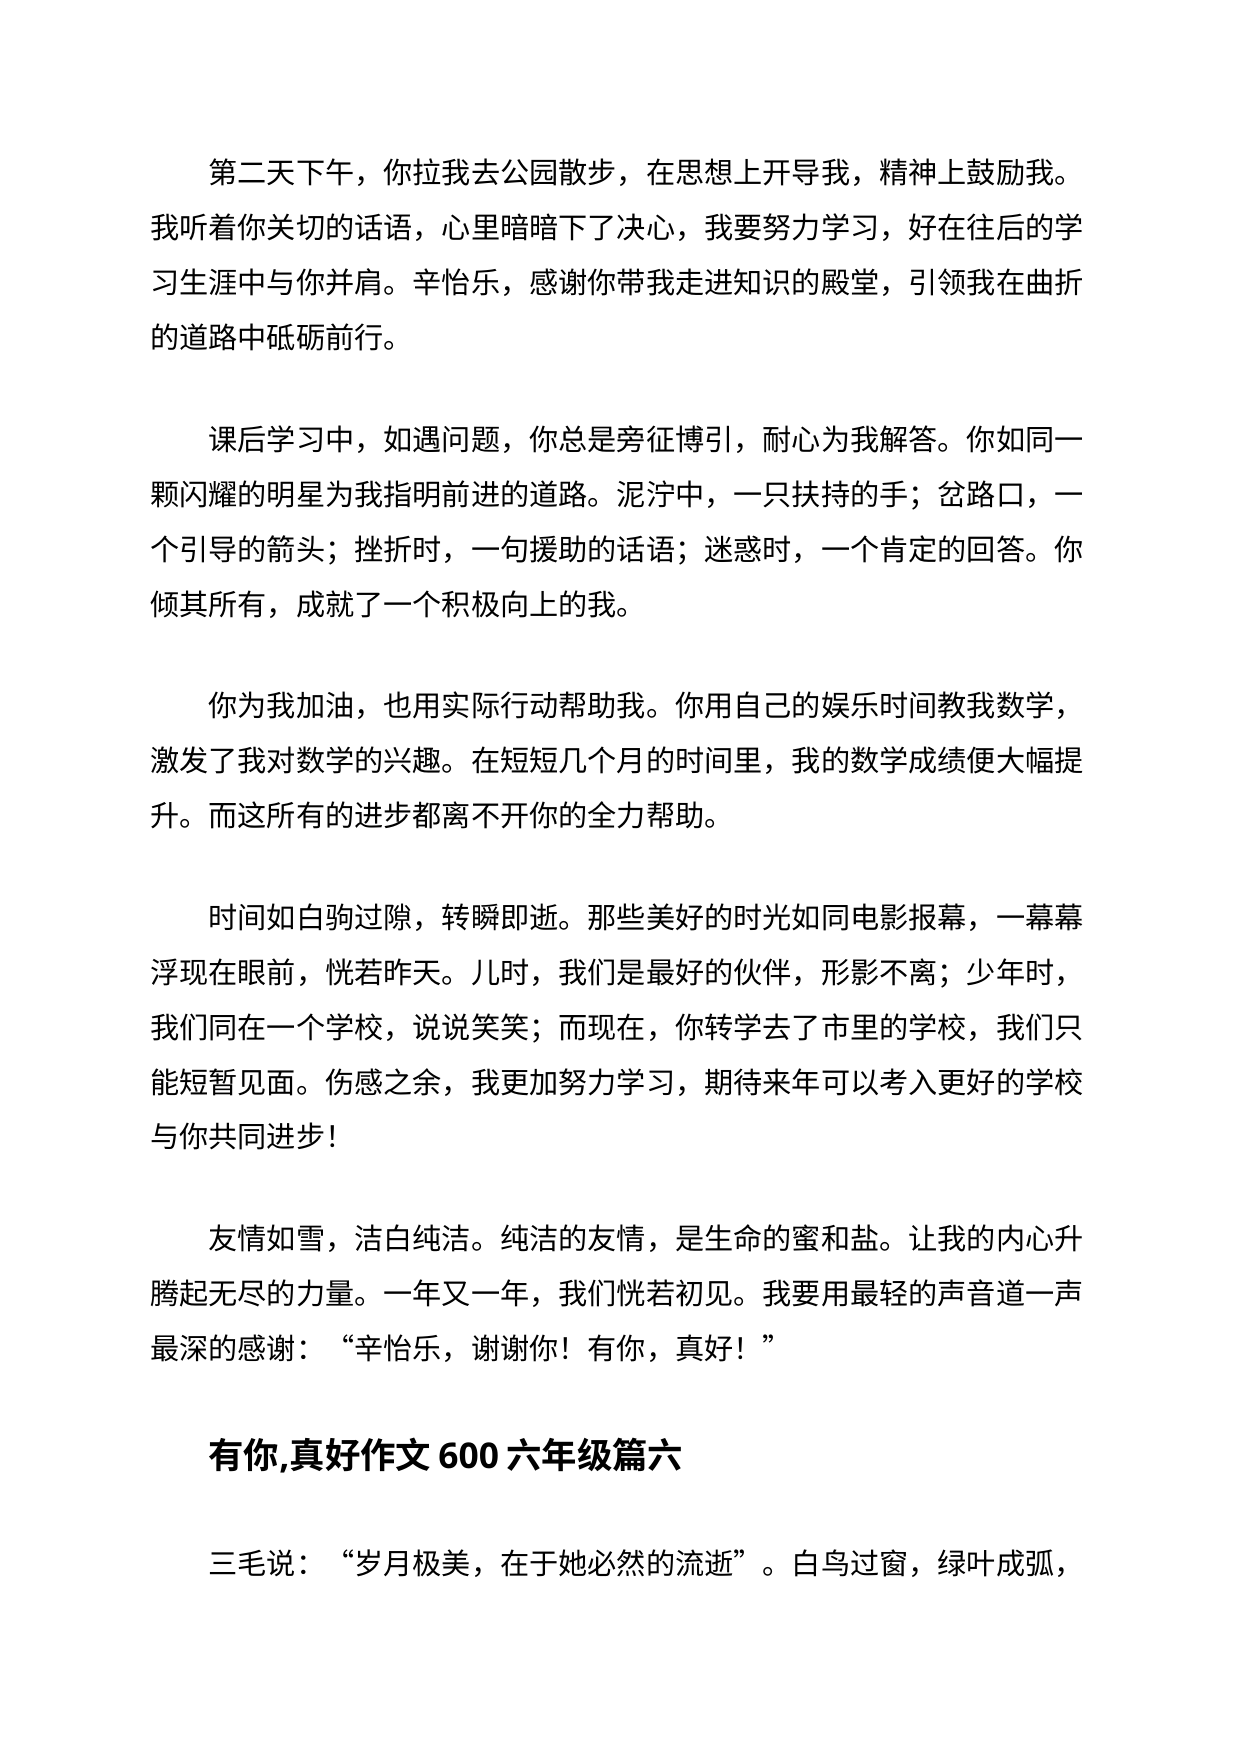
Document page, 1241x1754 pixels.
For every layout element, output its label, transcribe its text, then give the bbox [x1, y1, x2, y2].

text 第二天下午，你拉我去公园散步，在思想上开导我，精神上鼓励我。我听着你关切的话语，心里暗暗下了决心，我要努力学习，好在往后的学习生涯中与你并肩。辛怡乐，感谢你带我走进知识的殿堂，引领我在曲折的道路中砥砺前行。 [150, 150, 1090, 357]
text 友情如雪，洁白纯洁。纯洁的友情，是生命的蜜和盐。让我的内心升腾起无尽的力量。一年又一年，我们恍若初见。我要用最轻的声音道一声最深的感谢：“辛怡乐，谢谢你！有你，真好！” [150, 1216, 1090, 1368]
text 有你,真好作文600六年级篇六 [150, 1427, 1090, 1479]
text 课后学习中，如遇问题，你总是旁征博引，耐心为我解答。你如同一颗闪耀的明星为我指明前进的道路。泥泞中，一只扶持的手；岔路口，一个引导的箭头；挫折时，一句援助的话语；迷惑时，一个肯定的回答。你倾其所有，成就了一个积极向上的我。 [150, 416, 1090, 623]
text 你为我加油，也用实际行动帮助我。你用自己的娱乐时间教我数学，激发了我对数学的兴趣。在短短几个月的时间里，我的数学成绩便大幅提升。而这所有的进步都离不开你的全力帮助。 [150, 683, 1090, 835]
text 时间如白驹过隙，转瞬即逝。那些美好的时光如同电影报幕，一幕幕浮现在眼前，恍若昨天。儿时，我们是最好的伙伴，形影不离；少年时，我们同在一个学校，说说笑笑；而现在，你转学去了市里的学校，我们只能短暂见面。伤感之余，我更加努力学习，期待来年可以考入更好的学校与你共同进步！ [150, 894, 1090, 1156]
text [150, 1541, 1090, 1583]
